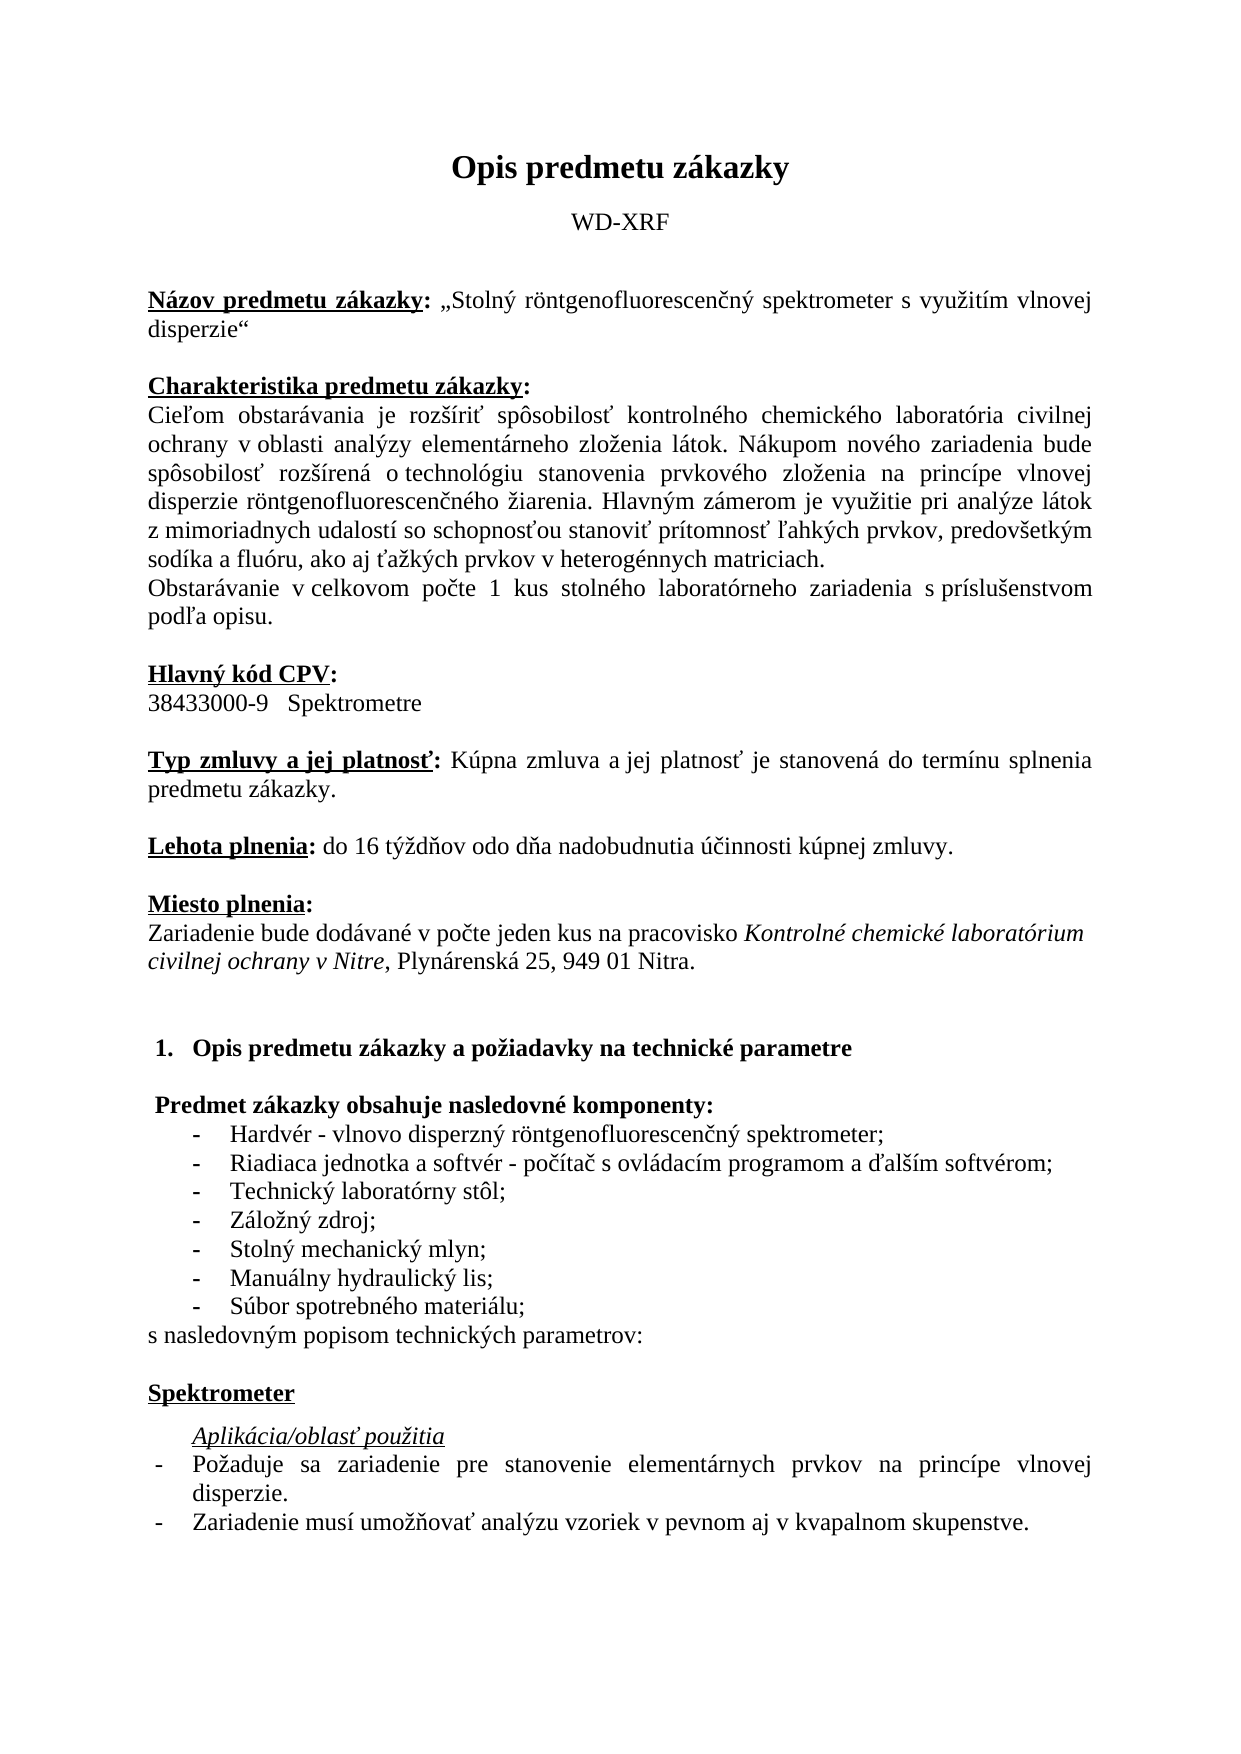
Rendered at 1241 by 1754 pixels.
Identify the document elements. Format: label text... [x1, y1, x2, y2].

text Spektrometer [148, 1378, 1093, 1406]
text Opis predmetu zákazky [148, 148, 1093, 186]
text WD-XRF [148, 207, 1093, 236]
text Obstarávanie v celkovom počte 1 kus stolného laboratórneho zariadenia s príslušenstvom podľa opisu. [148, 573, 1093, 630]
list Požaduje sa zariadenie pre stanovenie elementárnych prvkov na princípe vlnovej disperzie. [154, 1449, 1093, 1507]
text Hlavný kód CPV: [148, 659, 1093, 688]
list Zariadenie musí umožňovať analýzu vzoriek v pevnom aj v kvapalnom skupenstve. [154, 1507, 1093, 1536]
list Aplikácia/oblasť použitia [192, 1421, 1093, 1449]
list Súbor spotrebného materiálu; [192, 1291, 1093, 1320]
text Miesto plnenia: [148, 889, 1093, 918]
text Charakteristika predmetu zákazky: [148, 371, 1093, 400]
text s nasledovným popisom technických parametrov: [148, 1320, 1093, 1349]
text Typ zmluvy a jej platnosť: Kúpna zmluva a jej platnosť je stanovená do termínu splnenia predmetu zákazky. [148, 745, 1093, 803]
list Záložný zdroj; [192, 1205, 1093, 1234]
text Predmet zákazky obsahuje nasledovné komponenty: [154, 1090, 1093, 1119]
text 38433000-9 Spektrometre [148, 688, 1093, 716]
text Názov predmetu zákazky: „Stolný röntgenofluorescenčný spektrometer s využitím vlnovej disperzie“ [148, 285, 1093, 343]
list Opis predmetu zákazky a požiadavky na technické parametre [154, 1033, 1093, 1061]
text Zariadenie bude dodávané v počte jeden kus na pracovisko Kontrolné chemické laboratórium civilnej ochrany v Nitre, Plynárenská 25, 949 01 Nitra. [148, 918, 1093, 975]
list Riadiaca jednotka a softvér - počítač s ovládacím programom a ďalším softvérom; [192, 1148, 1093, 1176]
text Cieľom obstarávania je rozšíriť spôsobilosť kontrolného chemického laboratória civilnej ochrany v oblasti analýzy elementárneho zloženia látok. Nákupom nového zariadenia bude spôsobilosť rozšírená o technológiu stanovenia prvkového zloženia na princípe vlnovej disperzie röntgenofluorescenčného žiarenia. Hlavným zámerom je využitie pri analýze látok z mimoriadnych udalostí so schopnosťou stanoviť prítomnosť ľahkých prvkov, predovšetkým sodíka a fluóru, ako aj ťažkých prvkov v heterogénnych matriciach. [148, 400, 1093, 573]
list Stolný mechanický mlyn; [192, 1234, 1093, 1263]
text Lehota plnenia: do 16 týždňov odo dňa nadobudnutia účinnosti kúpnej zmluvy. [148, 831, 1093, 860]
list Hardvér - vlnovo disperzný röntgenofluorescenčný spektrometer; [192, 1119, 1093, 1148]
list Manuálny hydraulický lis; [192, 1263, 1093, 1291]
list Technický laboratórny stôl; [192, 1176, 1093, 1205]
